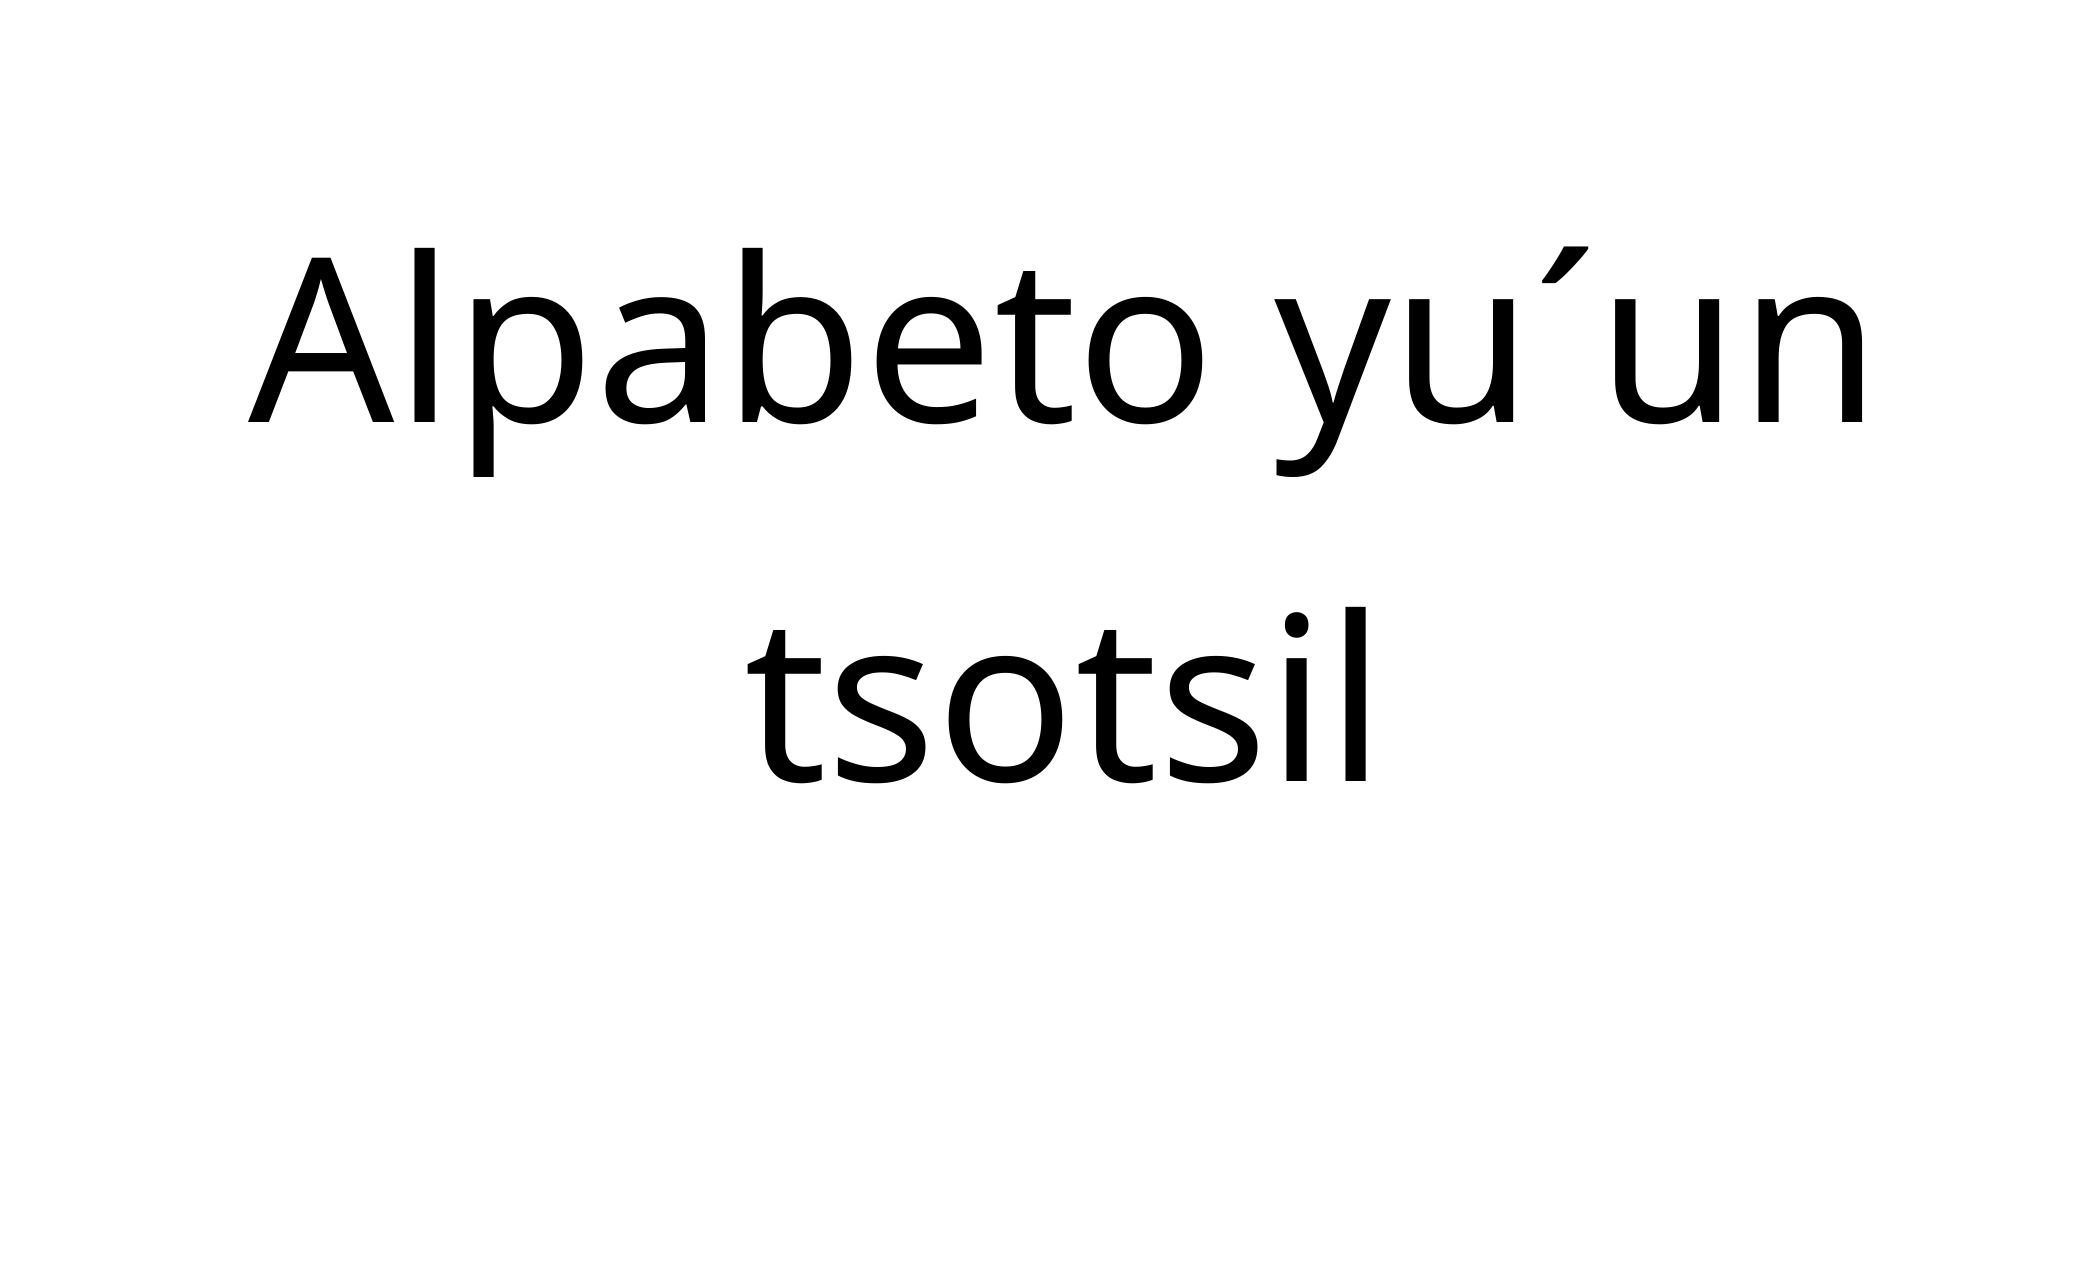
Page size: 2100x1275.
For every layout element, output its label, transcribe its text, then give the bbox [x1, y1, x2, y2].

text Alpabeto yu´un tsotsil [177, 177, 1952, 848]
